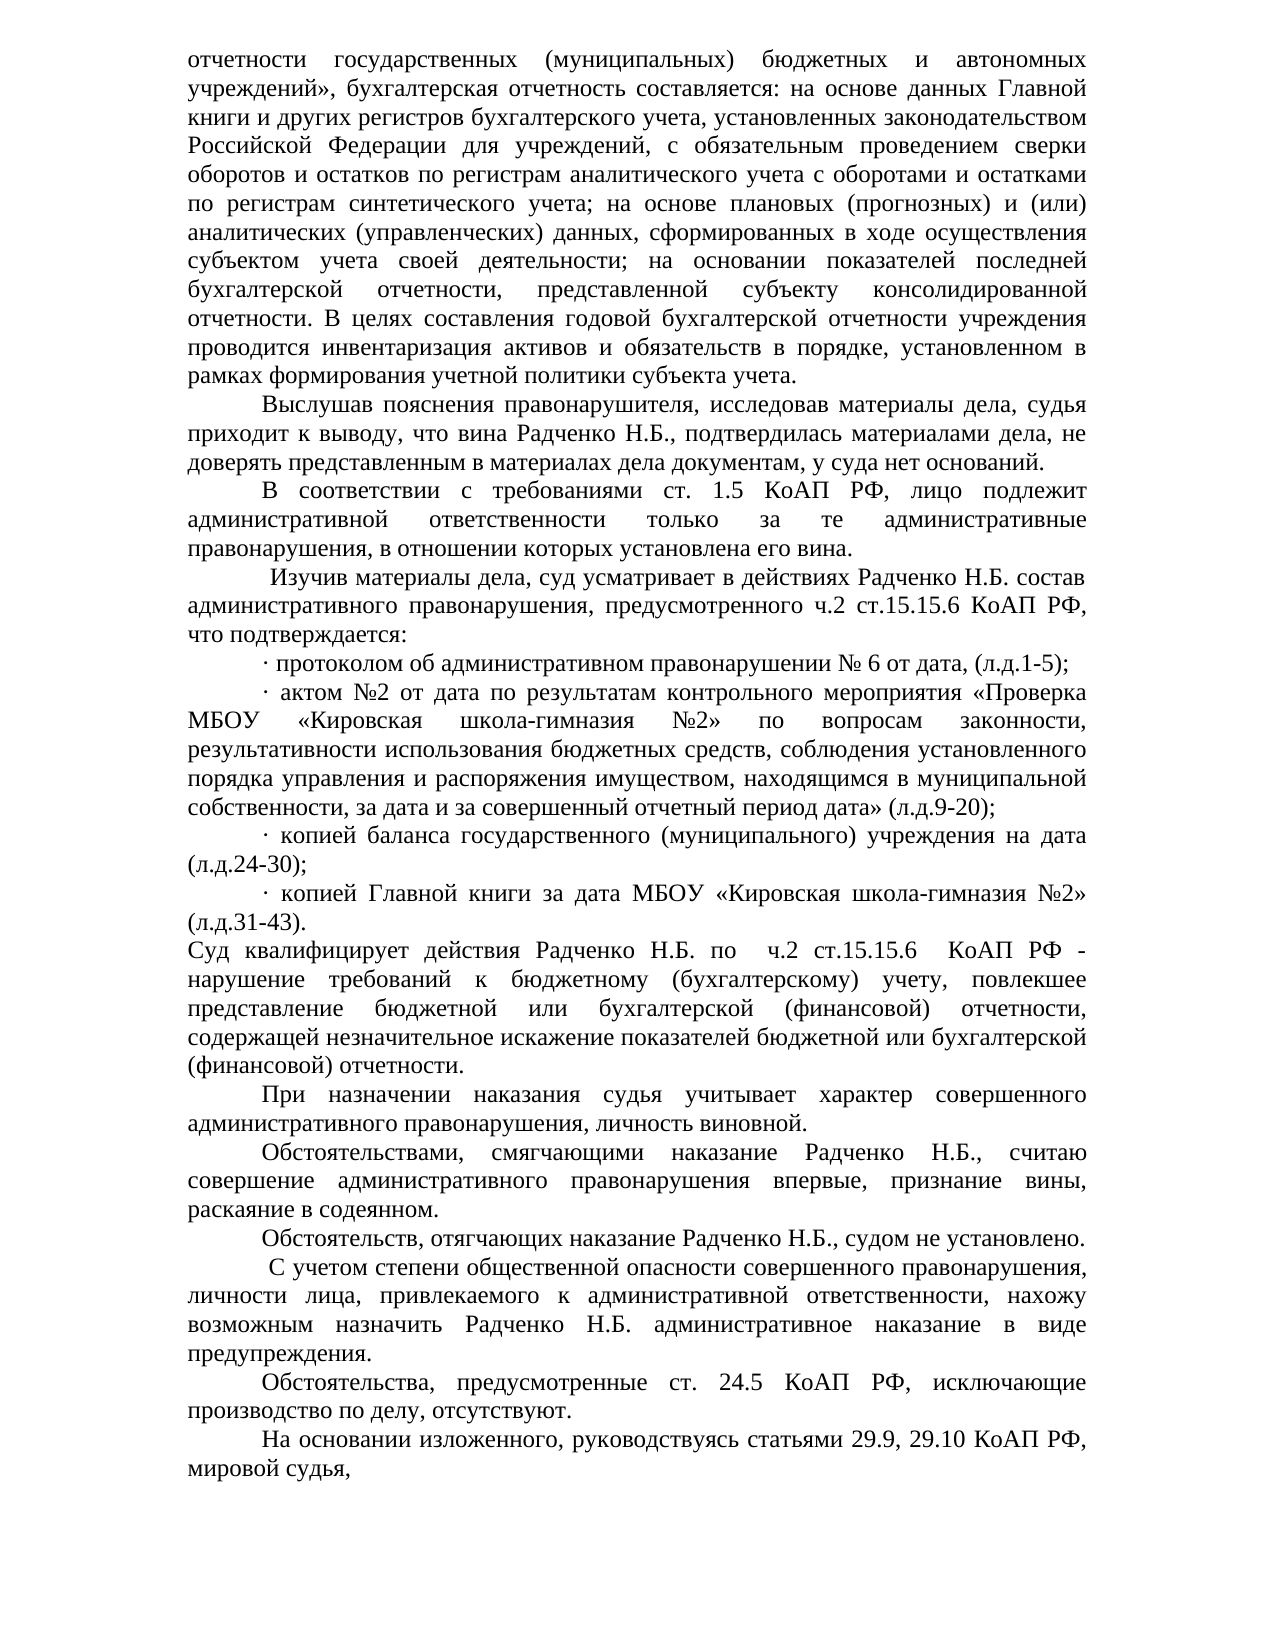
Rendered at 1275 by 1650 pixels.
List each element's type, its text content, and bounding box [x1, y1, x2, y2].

text Обстоятельства, предусмотренные ст. 24.5 КоАП РФ, исключающие производство по делу, отсутствуют. [187, 1367, 1087, 1424]
text Обстоятельствами, смягчающими наказание Радченко Н.Б., считаю совершение административного правонарушения впервые, признание вины, раскаяние в содеянном. [187, 1137, 1087, 1223]
text С учетом степени общественной опасности совершенного правонарушения, личности лица, привлекаемого к административной ответственности, нахожу возможным назначить Радченко Н.Б. административное наказание в виде предупреждения. [187, 1252, 1087, 1367]
text На основании изложенного, руководствуясь статьями 29.9, 29.10 КоАП РФ, мировой судья, [187, 1424, 1087, 1482]
text · актом №2 от дата по результатам контрольного мероприятия «Проверка МБОУ «Кировская школа-гимназия №2» по вопросам законности, результативности использования бюджетных средств, соблюдения установленного порядка управления и распоряжения имуществом, находящимся в муниципальной собственности, за дата и за совершенный отчетный период дата» (л.д.9-20); [187, 677, 1087, 821]
text · копией Главной книги за дата МБОУ «Кировская школа-гимназия №2» (л.д.31-43). [187, 878, 1087, 936]
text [187, 44, 1087, 389]
text В соответствии с требованиями ст. 1.5 КоАП РФ, лицо подлежит административной ответственности только за те административные правонарушения, в отношении которых установлена его вина. [187, 476, 1087, 562]
text · протоколом об административном правонарушении № 6 от дата, (л.д.1-5); [187, 648, 1087, 677]
text Суд квалифицирует действия Радченко Н.Б. по ч.2 ст.15.15.6 КоАП РФ - нарушение требований к бюджетному (бухгалтерскому) учету, повлекшее представление бюджетной или бухгалтерской (финансовой) отчетности, содержащей незначительное искажение показателей бюджетной или бухгалтерской (финансовой) отчетности. [187, 936, 1087, 1079]
text · копией баланса государственного (муниципального) учреждения на дата (л.д.24-30); [187, 821, 1087, 878]
text Выслушав пояснения правонарушителя, исследовав материалы дела, судья приходит к выводу, что вина Радченко Н.Б., подтвердилась материалами дела, не доверять представленным в материалах дела документам, у суда нет оснований. [187, 389, 1087, 476]
text При назначении наказания судья учитывает характер совершенного административного правонарушения, личность виновной. [187, 1079, 1087, 1137]
text Обстоятельств, отягчающих наказание Радченко Н.Б., судом не установлено. [187, 1223, 1087, 1252]
text Изучив материалы дела, суд усматривает в действиях Радченко Н.Б. состав административного правонарушения, предусмотренного ч.2 ст.15.15.6 КоАП РФ, что подтверждается: [187, 562, 1087, 648]
